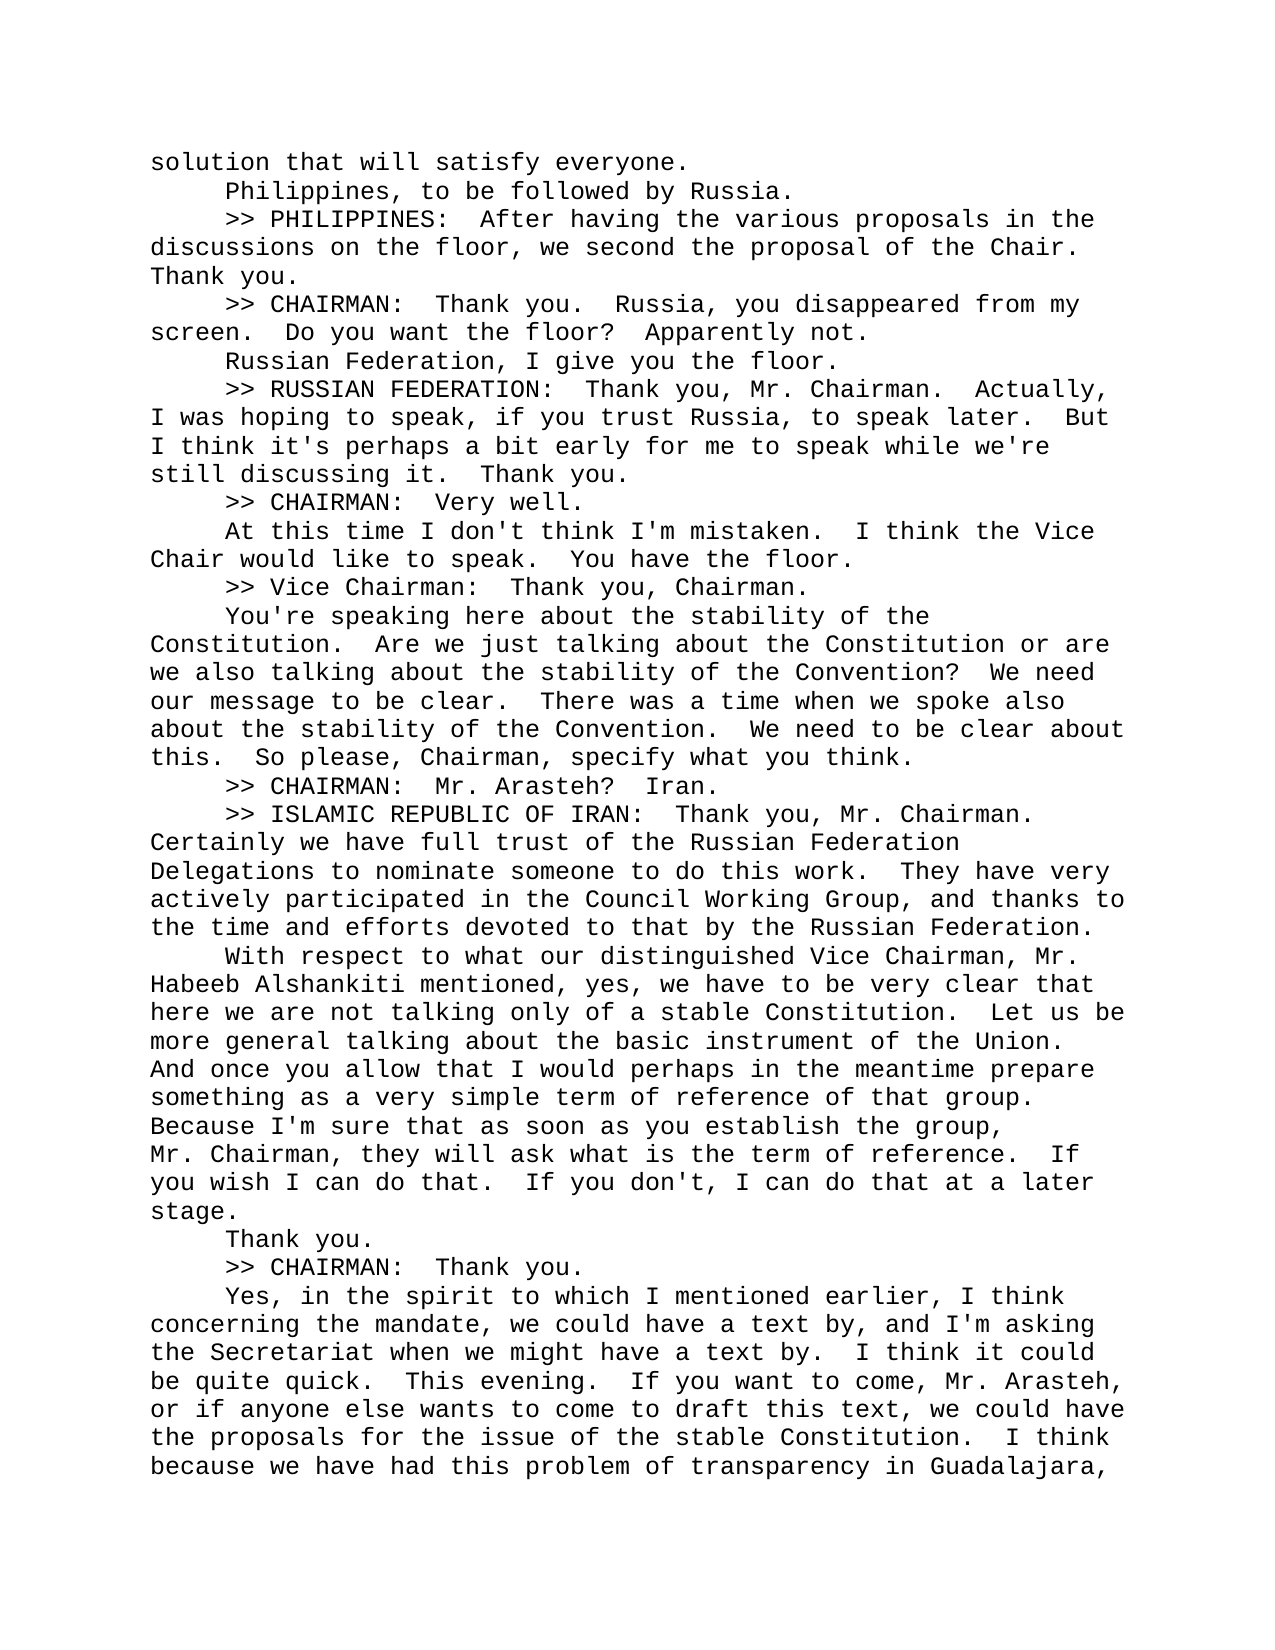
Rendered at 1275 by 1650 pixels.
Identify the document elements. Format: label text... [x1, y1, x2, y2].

text >> ISLAMIC REPUBLIC OF IRAN: Thank you, Mr. Chairman. Certainly we have full trust of the Russian Federation Delegations to nominate someone to do this work. They have very actively participated in the Council Working Group, and thanks to the time and efforts devoted to that by the Russian Federation. [150, 802, 1125, 943]
text Russian Federation, I give you the floor. [150, 348, 1125, 377]
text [150, 1283, 1125, 1482]
text >> CHAIRMAN: Thank you. [150, 1255, 1125, 1283]
text >> RUSSIAN FEDERATION: Thank you, Mr. Chairman. Actually, I was hoping to speak, if you trust Russia, to speak later. But I think it's perhaps a bit early for me to speak while we're still discussing it. Thank you. [150, 377, 1125, 490]
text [150, 150, 1125, 178]
text >> CHAIRMAN: Thank you. Russia, you disappeared from my screen. Do you want the floor? Apparently not. [150, 292, 1125, 348]
text >> CHAIRMAN: Mr. Arasteh? Iran. [150, 773, 1125, 802]
text Philippines, to be followed by Russia. [150, 178, 1125, 207]
text With respect to what our distinguished Vice Chairman, Mr. Habeeb Alshankiti mentioned, yes, we have to be very clear that here we are not talking only of a stable Constitution. Let us be more general talking about the basic instrument of the Union. And once you allow that I would perhaps in the meantime prepare something as a very simple term of reference of that group. Because I'm sure that as soon as you establish the group, Mr. Chairman, they will ask what is the term of reference. If you wish I can do that. If you don't, I can do that at a later stage. [150, 943, 1125, 1227]
text Thank you. [150, 1227, 1125, 1255]
text You're speaking here about the stability of the Constitution. Are we just talking about the Constitution or are we also talking about the stability of the Convention? We need our message to be clear. There was a time when we spoke also about the stability of the Convention. We need to be clear about this. So please, Chairman, specify what you think. [150, 603, 1125, 773]
text >> Vice Chairman: Thank you, Chairman. [150, 575, 1125, 603]
text At this time I don't think I'm mistaken. I think the Vice Chair would like to speak. You have the floor. [150, 518, 1125, 575]
text >> PHILIPPINES: After having the various proposals in the discussions on the floor, we second the proposal of the Chair. Thank you. [150, 207, 1125, 292]
text >> CHAIRMAN: Very well. [150, 490, 1125, 518]
